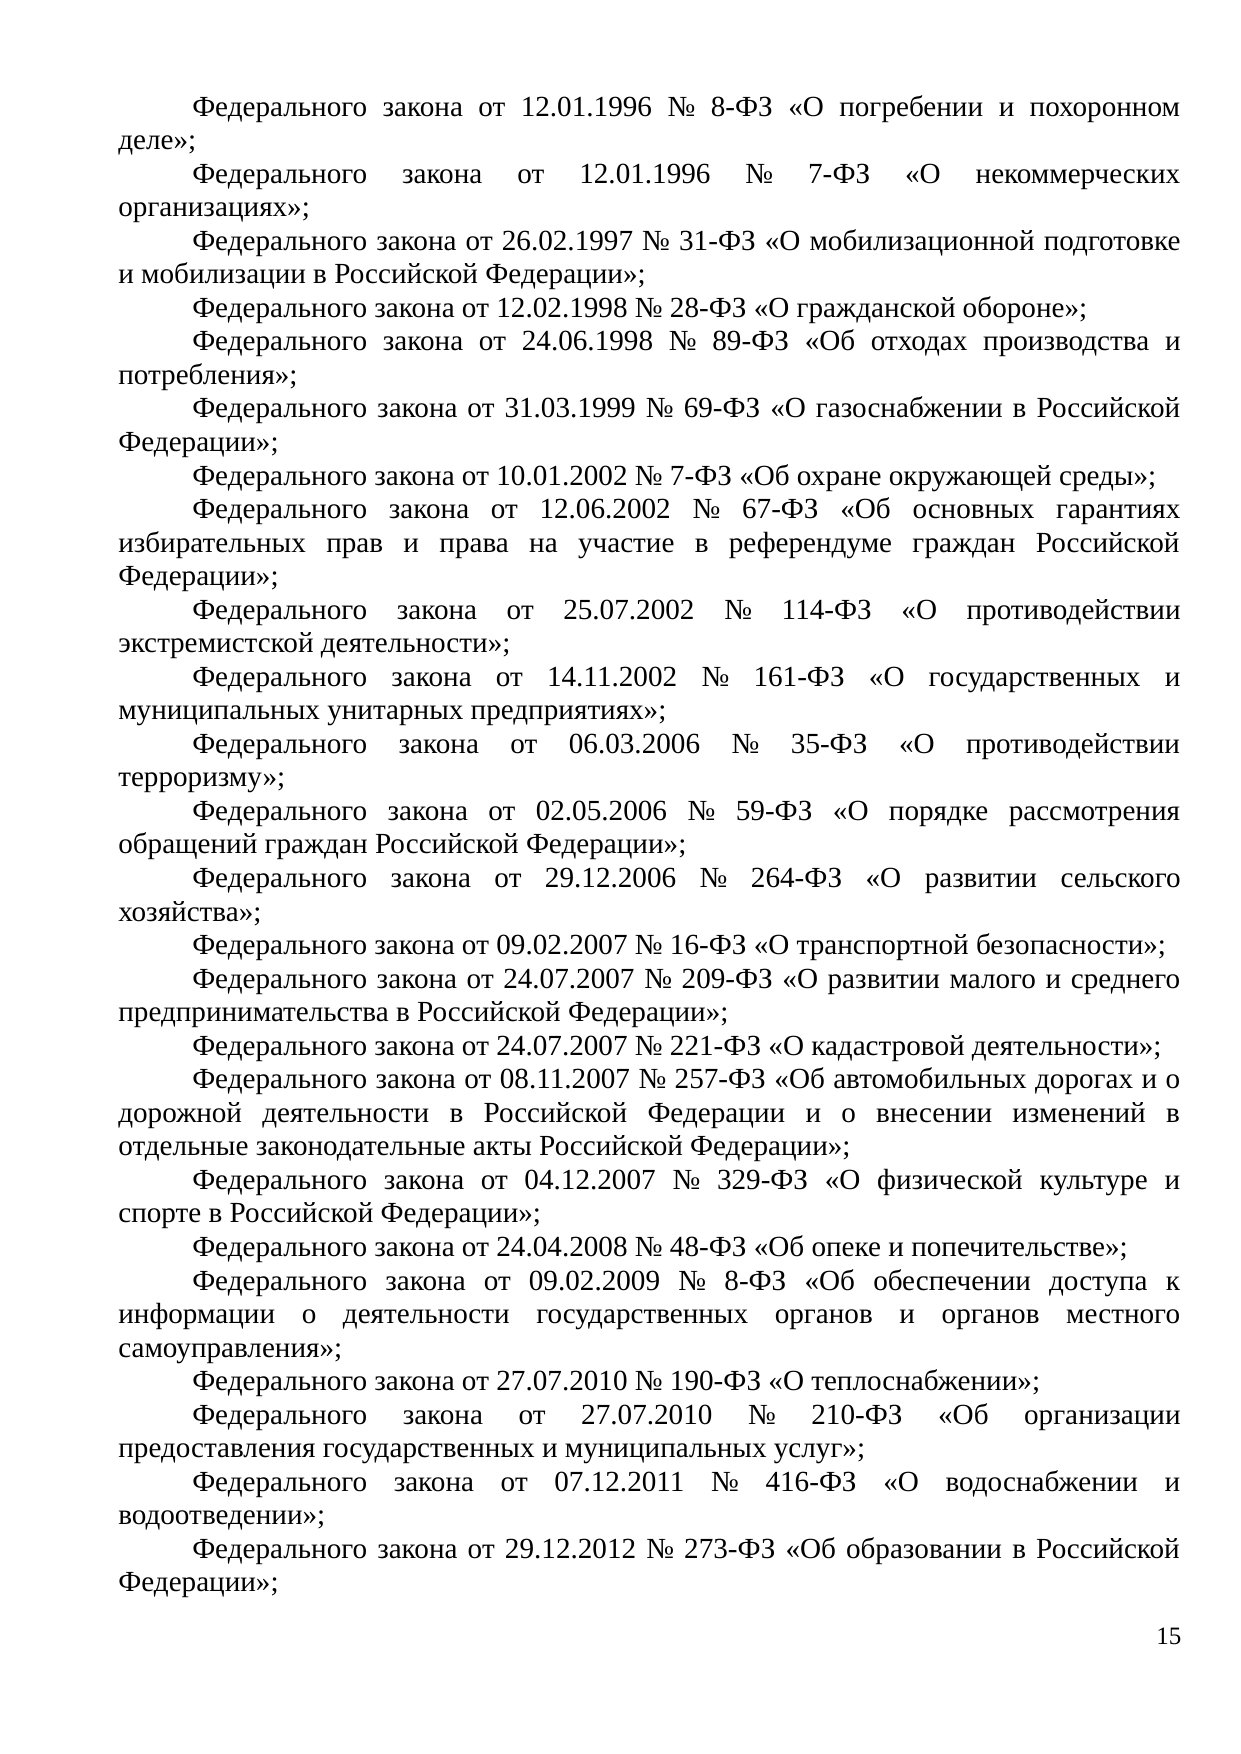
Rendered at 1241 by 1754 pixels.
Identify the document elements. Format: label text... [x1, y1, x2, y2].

text Федерального закона от 12.01.1996 № 8-ФЗ «О погребении и похоронном деле»; [118, 89, 1181, 156]
text Федерального закона от 02.05.2006 № 59-ФЗ «О порядке рассмотрения обращений граждан Российской Федерации»; [118, 793, 1181, 860]
text Федерального закона от 27.07.2010 № 190-ФЗ «О теплоснабжении»; [118, 1363, 1181, 1397]
text Федерального закона от 08.11.2007 № 257-ФЗ «Об автомобильных дорогах и о дорожной деятельности в Российской Федерации и о внесении изменений в отдельные законодательные акты Российской Федерации»; [118, 1061, 1181, 1162]
text Федерального закона от 29.12.2012 № 273-ФЗ «Об образовании в Российской Федерации»; [118, 1531, 1181, 1598]
text Федерального закона от 12.06.2002 № 67-ФЗ «Об основных гарантиях избирательных прав и права на участие в референдуме граждан Российской Федерации»; [118, 491, 1181, 592]
text Федерального закона от 27.07.2010 № 210-ФЗ «Об организации предоставления государственных и муниципальных услуг»; [118, 1397, 1181, 1464]
text Федерального закона от 12.01.1996 № 7-ФЗ «О некоммерческих организациях»; [118, 156, 1181, 223]
text Федерального закона от 10.01.2002 № 7-ФЗ «Об охране окружающей среды»; [118, 458, 1181, 491]
text Федерального закона от 26.02.1997 № 31-ФЗ «О мобилизационной подготовке и мобилизации в Российской Федерации»; [118, 223, 1181, 290]
text Федерального закона от 24.07.2007 № 209-ФЗ «О развитии малого и среднего предпринимательства в Российской Федерации»; [118, 961, 1181, 1028]
text Федерального закона от 25.07.2002 № 114-ФЗ «О противодействии экстремистской деятельности»; [118, 592, 1181, 659]
text Федерального закона от 29.12.2006 № 264-ФЗ «О развитии сельского хозяйства»; [118, 860, 1181, 927]
text Федерального закона от 04.12.2007 № 329-ФЗ «О физической культуре и спорте в Российской Федерации»; [118, 1162, 1181, 1229]
text Федерального закона от 12.02.1998 № 28-ФЗ «О гражданской обороне»; [118, 290, 1181, 323]
text Федерального закона от 09.02.2007 № 16-ФЗ «О транспортной безопасности»; [118, 927, 1181, 961]
text Федерального закона от 24.07.2007 № 221-ФЗ «О кадастровой деятельности»; [118, 1028, 1181, 1061]
text Федерального закона от 07.12.2011 № 416-ФЗ «О водоснабжении и водоотведении»; [118, 1464, 1181, 1531]
text Федерального закона от 31.03.1999 № 69-ФЗ «О газоснабжении в Российской Федерации»; [118, 391, 1181, 458]
text Федерального закона от 14.11.2002 № 161-ФЗ «О государственных и муниципальных унитарных предприятиях»; [118, 659, 1181, 726]
text Федерального закона от 24.04.2008 № 48-ФЗ «Об опеке и попечительстве»; [118, 1229, 1181, 1263]
text Федерального закона от 24.06.1998 № 89-ФЗ «Об отходах производства и потребления»; [118, 323, 1181, 391]
text Федерального закона от 06.03.2006 № 35-ФЗ «О противодействии терроризму»; [118, 726, 1181, 793]
text Федерального закона от 09.02.2009 № 8-ФЗ «Об обеспечении доступа к информации о деятельности государственных органов и органов местного самоуправления»; [118, 1263, 1181, 1363]
